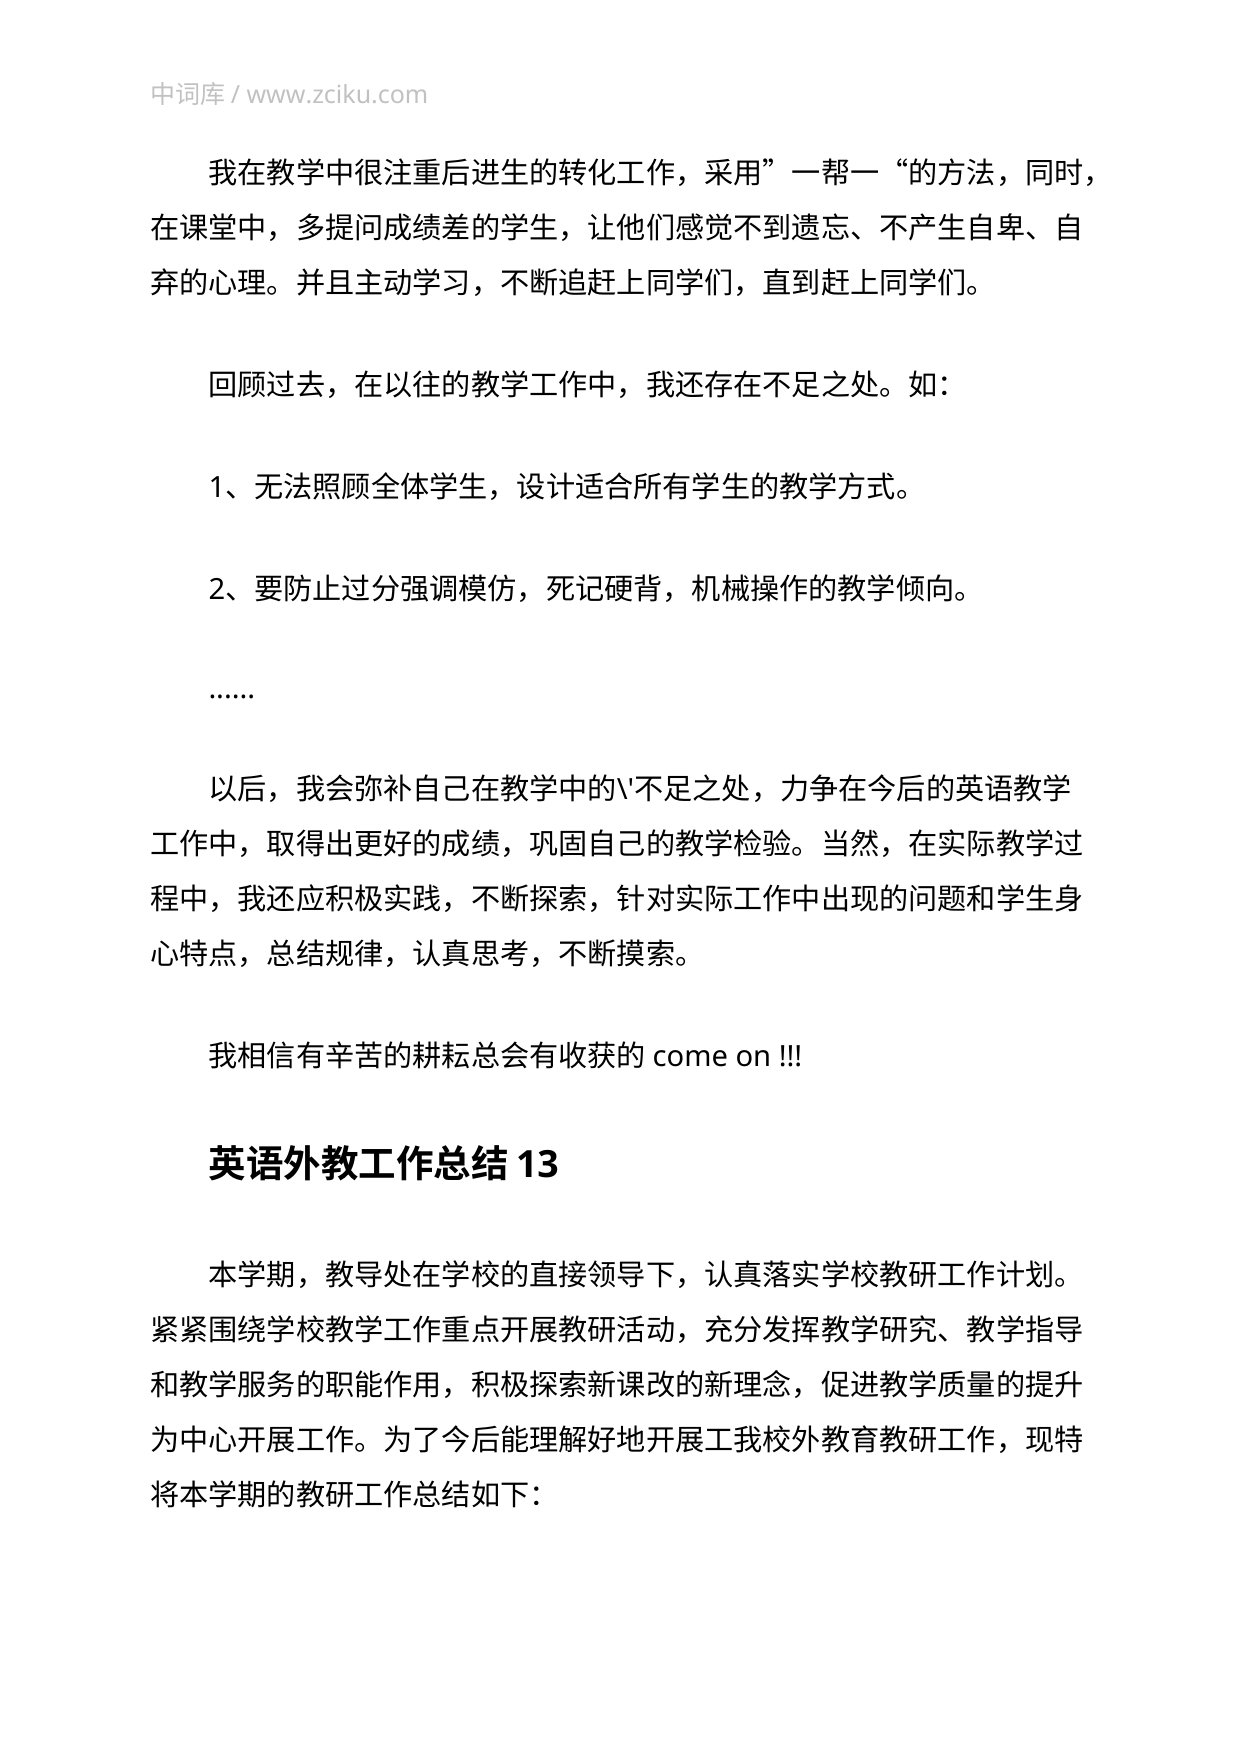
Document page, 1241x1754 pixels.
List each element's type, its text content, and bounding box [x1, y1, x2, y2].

text 本学期，教导处在学校的直接领导下，认真落实学校教研工作计划。紧紧围绕学校教学工作重点开展教研活动，充分发挥教学研究、教学指导和教学服务的职能作用，积极探索新课改的新理念，促进教学质量的提升为中心开展工作。为了今后能理解好地开展工我校外教育教研工作，现特将本学期的教研工作总结如下： [150, 1252, 1090, 1514]
text 2、要防止过分强调模仿，死记硬背，机械操作的教学倾向。 [150, 565, 1090, 608]
text ...... [150, 667, 1090, 707]
text 我在教学中很注重后进生的转化工作，采用”一帮一“的方法，同时，在课堂中，多提问成绩差的学生，让他们感觉不到遗忘、不产生自卑、自弃的心理。并且主动学习，不断追赶上同学们，直到赶上同学们。 [150, 150, 1090, 302]
text 回顾过去，在以往的教学工作中，我还存在不足之处。如： [150, 362, 1090, 404]
text 以后，我会弥补自己在教学中的\'不足之处，力争在今后的英语教学工作中，取得出更好的成绩，巩固自己的教学检验。当然，在实际教学过程中，我还应积极实践，不断探索，针对实际工作中出现的问题和学生身心特点，总结规律，认真思考，不断摸索。 [150, 766, 1090, 973]
text 英语外教工作总结13 [150, 1134, 1090, 1189]
text 1、无法照顾全体学生，设计适合所有学生的教学方式。 [150, 463, 1090, 506]
text 我相信有辛苦的耕耘总会有收获的 come on !!! [150, 1032, 1090, 1075]
